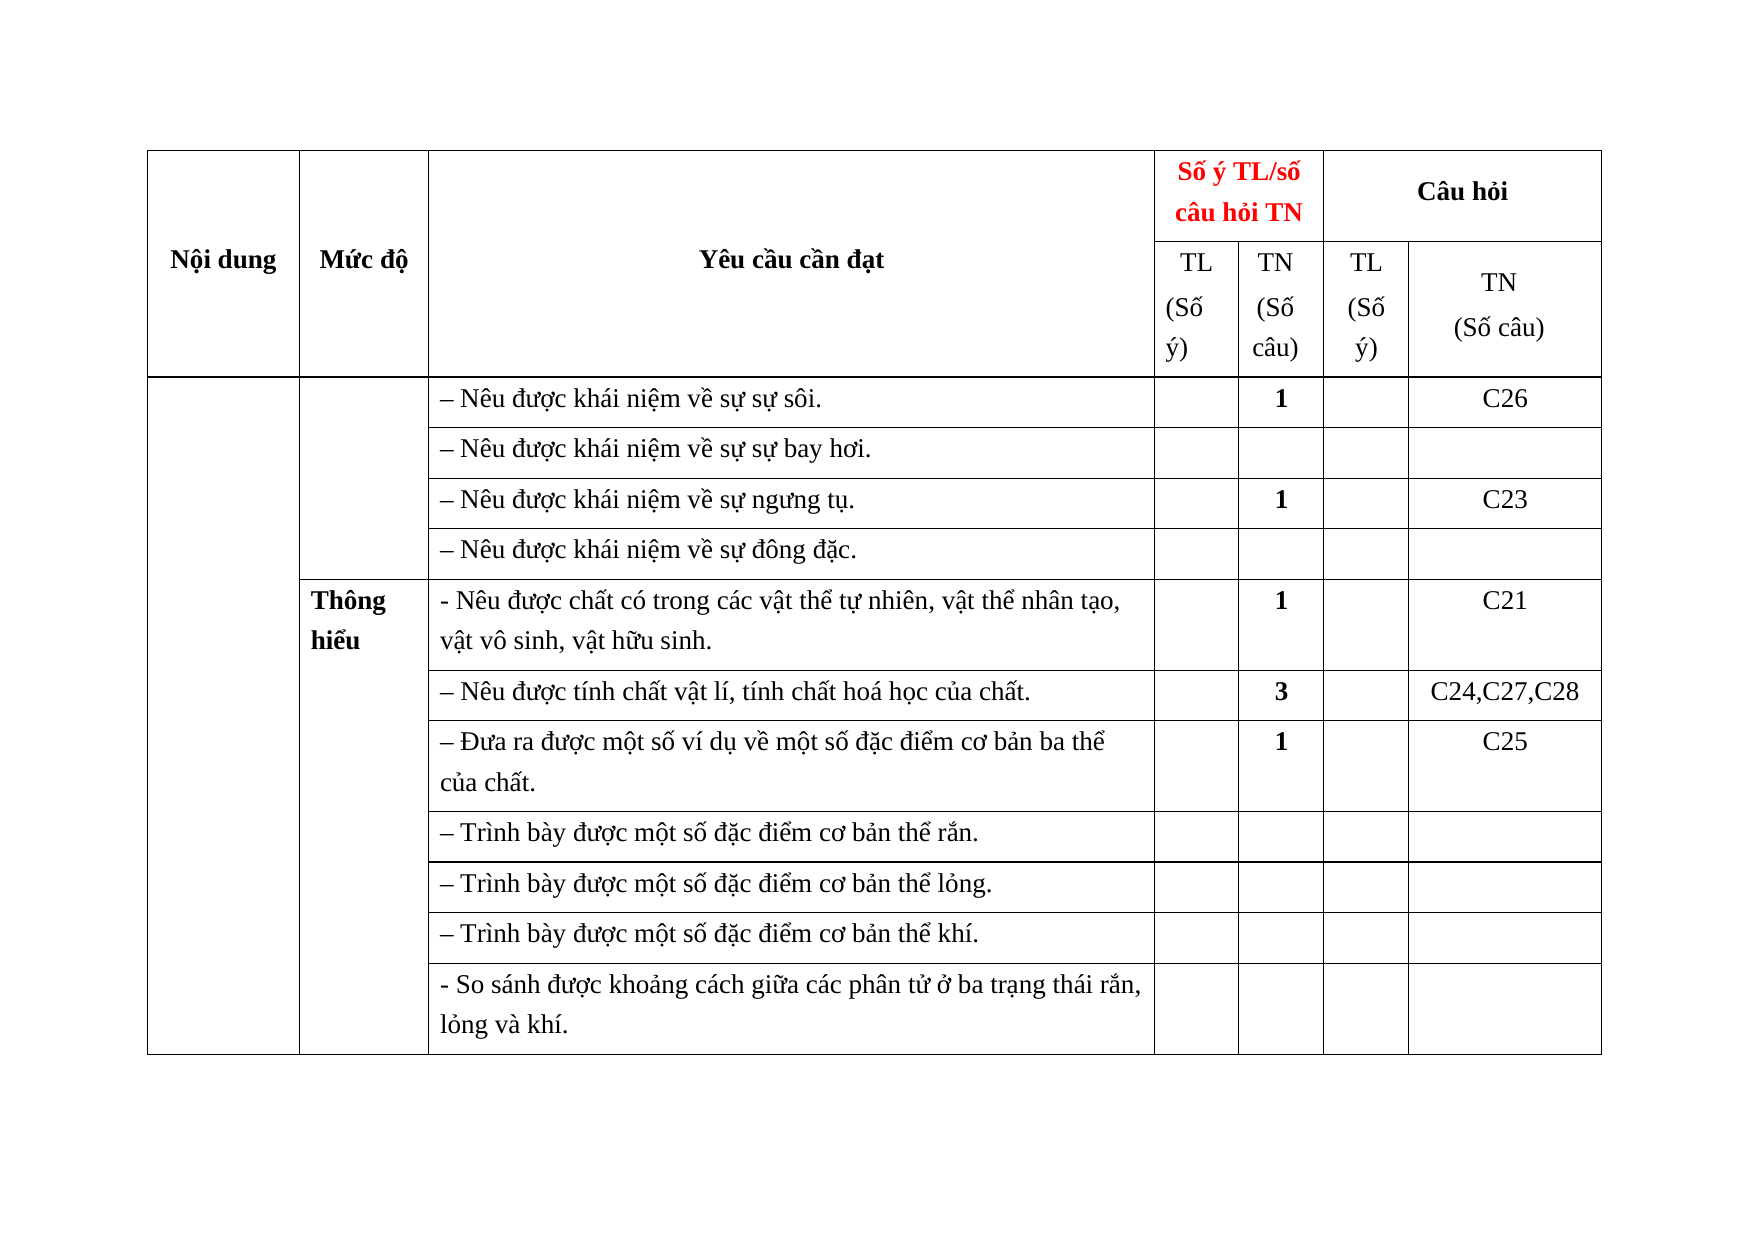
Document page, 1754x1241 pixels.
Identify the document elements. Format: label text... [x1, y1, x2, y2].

table_cell – Trình bày được một số đặc điểm cơ bản thể rắn. [429, 812, 1154, 861]
table_cell – Nêu được khái niệm về sự sự bay hơi. [429, 428, 1154, 477]
table_cell [1155, 580, 1238, 669]
table_header Số ý TL/số câu hỏi TN [1155, 151, 1323, 241]
table_cell [1155, 428, 1238, 477]
table_cell Thông hiểu [300, 580, 428, 1053]
table_cell [1324, 479, 1408, 528]
table_cell TL (Số ý) [1324, 242, 1408, 376]
table_cell – Nêu được khái niệm về sự đông đặc. [429, 529, 1154, 578]
table_header Nội dung [148, 151, 299, 376]
table_header Yêu cầu cần đạt [429, 151, 1154, 376]
table_header Mức độ [300, 151, 428, 376]
table_cell [1155, 529, 1238, 578]
table_cell 1 [1239, 721, 1323, 811]
table_cell [1239, 913, 1323, 962]
table_cell [1155, 863, 1238, 912]
table_cell [1155, 721, 1238, 811]
table_cell [1239, 428, 1323, 477]
table_cell [1155, 479, 1238, 528]
table_cell [1409, 863, 1601, 912]
table_cell 1 [1239, 580, 1323, 669]
table_cell [1324, 913, 1408, 962]
table_cell [1155, 812, 1238, 861]
table_cell [1409, 964, 1601, 1053]
table_cell C26 [1409, 378, 1601, 427]
table_cell TL (Số ý) [1155, 242, 1238, 376]
table_cell 1 [1239, 479, 1323, 528]
table_cell [1155, 913, 1238, 962]
table_header Câu hỏi [1324, 151, 1601, 241]
table_cell C23 [1409, 479, 1601, 528]
table_cell [1409, 812, 1601, 861]
table_cell [1324, 812, 1408, 861]
table_cell 3 [1239, 671, 1323, 720]
table_cell [1324, 671, 1408, 720]
table_cell – Nêu được khái niệm về sự ngưng tụ. [429, 479, 1154, 528]
table_cell [1409, 913, 1601, 962]
table_cell C21 [1409, 580, 1601, 669]
table_cell [1155, 378, 1238, 427]
table_cell [1239, 863, 1323, 912]
table_cell [1324, 964, 1408, 1053]
table_cell [1324, 580, 1408, 669]
table_cell [1324, 863, 1408, 912]
table_cell C25 [1409, 721, 1601, 811]
table_cell - Nêu được chất có trong các vật thể tự nhiên, vật thể nhân tạo, vật vô sinh, vật hữu sinh. [429, 580, 1154, 669]
table_cell [1155, 964, 1238, 1053]
table_cell [1409, 428, 1601, 477]
table_cell C24,C27,C28 [1409, 671, 1601, 720]
table_cell [1239, 529, 1323, 578]
table_cell – Đưa ra được một số ví dụ về một số đặc điểm cơ bản ba thể của chất. [429, 721, 1154, 811]
table_cell TN (Số câu) [1409, 242, 1601, 376]
table_cell [1324, 428, 1408, 477]
table_cell – Trình bày được một số đặc điểm cơ bản thể khí. [429, 913, 1154, 962]
table_cell – Nêu được tính chất vật lí, tính chất hoá học của chất. [429, 671, 1154, 720]
table_cell 1 [1239, 378, 1323, 427]
table_cell TN (Số câu) [1239, 242, 1323, 376]
table_cell [1155, 671, 1238, 720]
table_cell [1324, 378, 1408, 427]
table_cell [1239, 812, 1323, 861]
table_cell [1324, 529, 1408, 578]
table_cell - So sánh được khoảng cách giữa các phân tử ở ba trạng thái rắn, lỏng và khí. [429, 964, 1154, 1053]
table_cell [1409, 529, 1601, 578]
table_cell [1324, 721, 1408, 811]
table_cell – Trình bày được một số đặc điểm cơ bản thể lỏng. [429, 863, 1154, 912]
table_cell [1239, 964, 1323, 1053]
table_cell – Nêu được khái niệm về sự sự sôi. [429, 378, 1154, 427]
